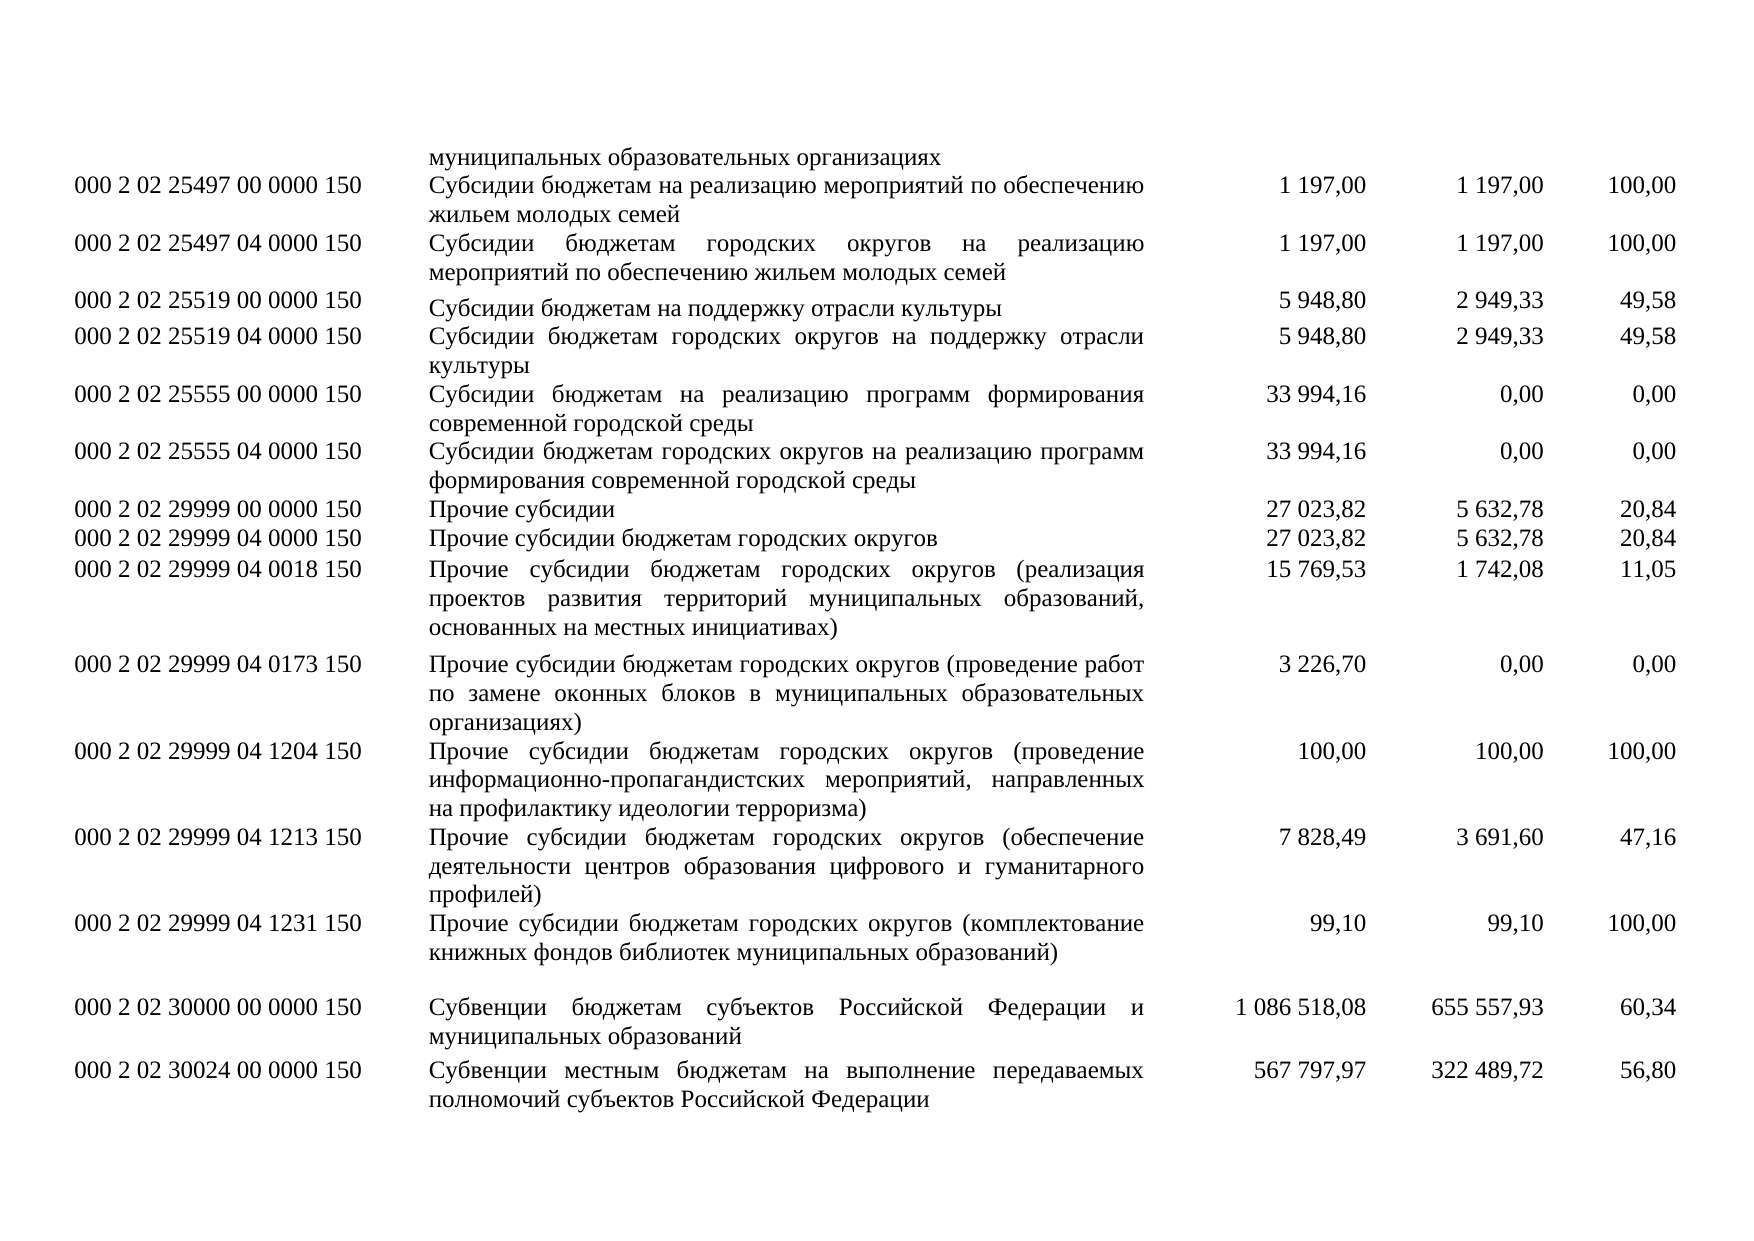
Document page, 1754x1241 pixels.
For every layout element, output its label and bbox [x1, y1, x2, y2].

table_header [48, 142, 1731, 1116]
